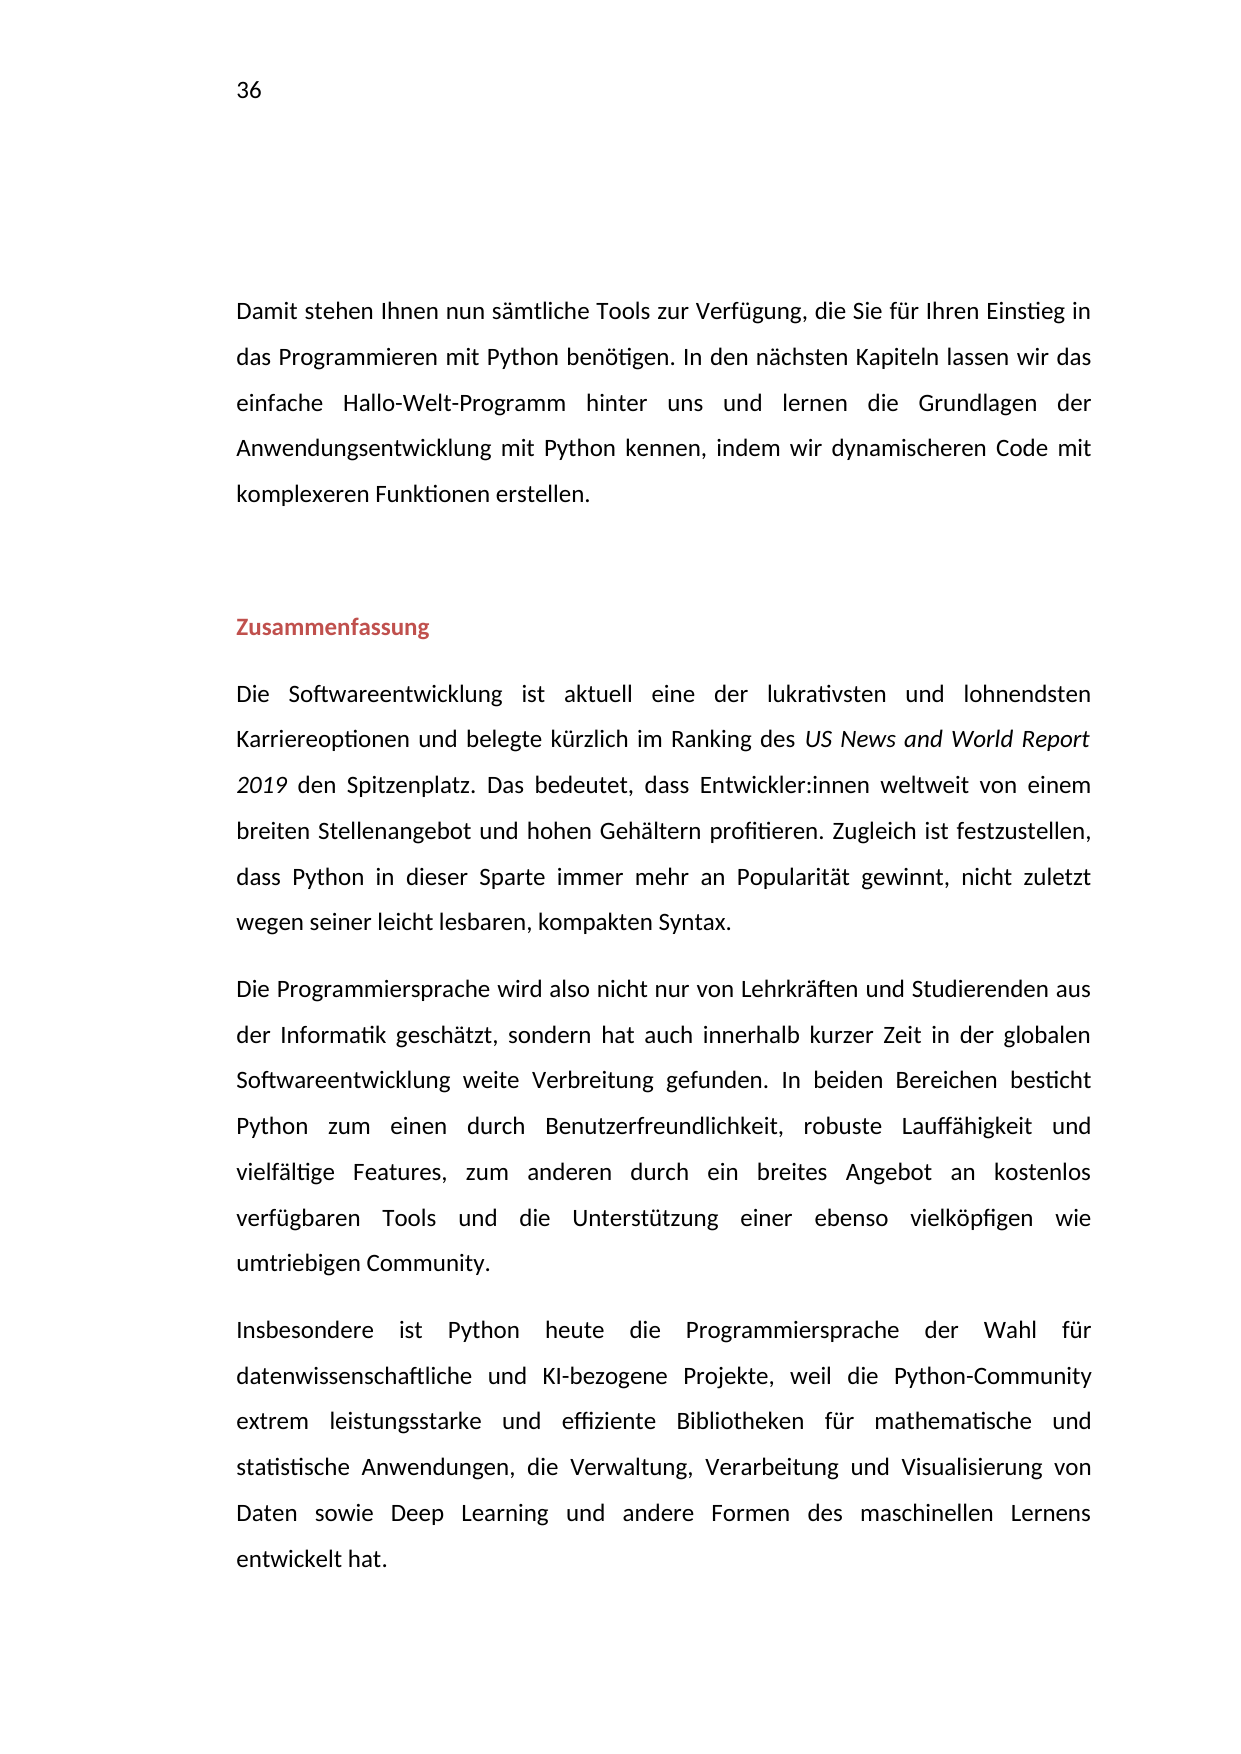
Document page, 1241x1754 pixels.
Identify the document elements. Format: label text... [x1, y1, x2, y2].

text Die Programmiersprache wird also nicht nur von Lehrkräften und Studierenden aus der Informatik geschätzt, sondern hat auch innerhalb kurzer Zeit in der globalen Softwareentwicklung weite Verbreitung gefunden. In beiden Bereichen besticht Python zum einen durch Benutzerfreundlichkeit, robuste Lauffähigkeit und vielfältige Features, zum anderen durch ein breites Angebot an kostenlos verfügbaren Tools und die Unterstützung einer ebenso vielköpfigen wie umtriebigen Community. [236, 973, 1092, 1278]
text Damit stehen Ihnen nun sämtliche Tools zur Verfügung, die Sie für Ihren Einstieg in das Programmieren mit Python benötigen. In den nächsten Kapiteln lassen wir das einfache Hallo-Welt-Programm hinter uns und lernen die Grundlagen der Anwendungsentwicklung mit Python kennen, indem wir dynamischeren Code mit komplexeren Funktionen erstellen. [236, 295, 1092, 509]
text Insbesondere ist Python heute die Programmiersprache der Wahl für datenwissenschaftliche und KI-bezogene Projekte, weil die Python-Community extrem leistungsstarke und effiziente Bibliotheken für mathematische und statistische Anwendungen, die Verwaltung, Verarbeitung und Visualisierung von Daten sowie Deep Learning und andere Formen des maschinellen Lernens entwickelt hat. [236, 1314, 1092, 1573]
text Zusammenfassung [236, 611, 1092, 642]
text Die Softwareentwicklung ist aktuell eine der lukrativsten und lohnendsten Karriereoptionen und belegte kürzlich im Ranking des US News and World Report 2019 den Spitzenplatz. Das bedeutet, dass Entwickler:innen weltweit von einem breiten Stellenangebot und hohen Gehältern profitieren. Zugleich ist festzustellen, dass Python in dieser Sparte immer mehr an Popularität gewinnt, nicht zuletzt wegen seiner leicht lesbaren, kompakten Syntax. [236, 678, 1092, 937]
